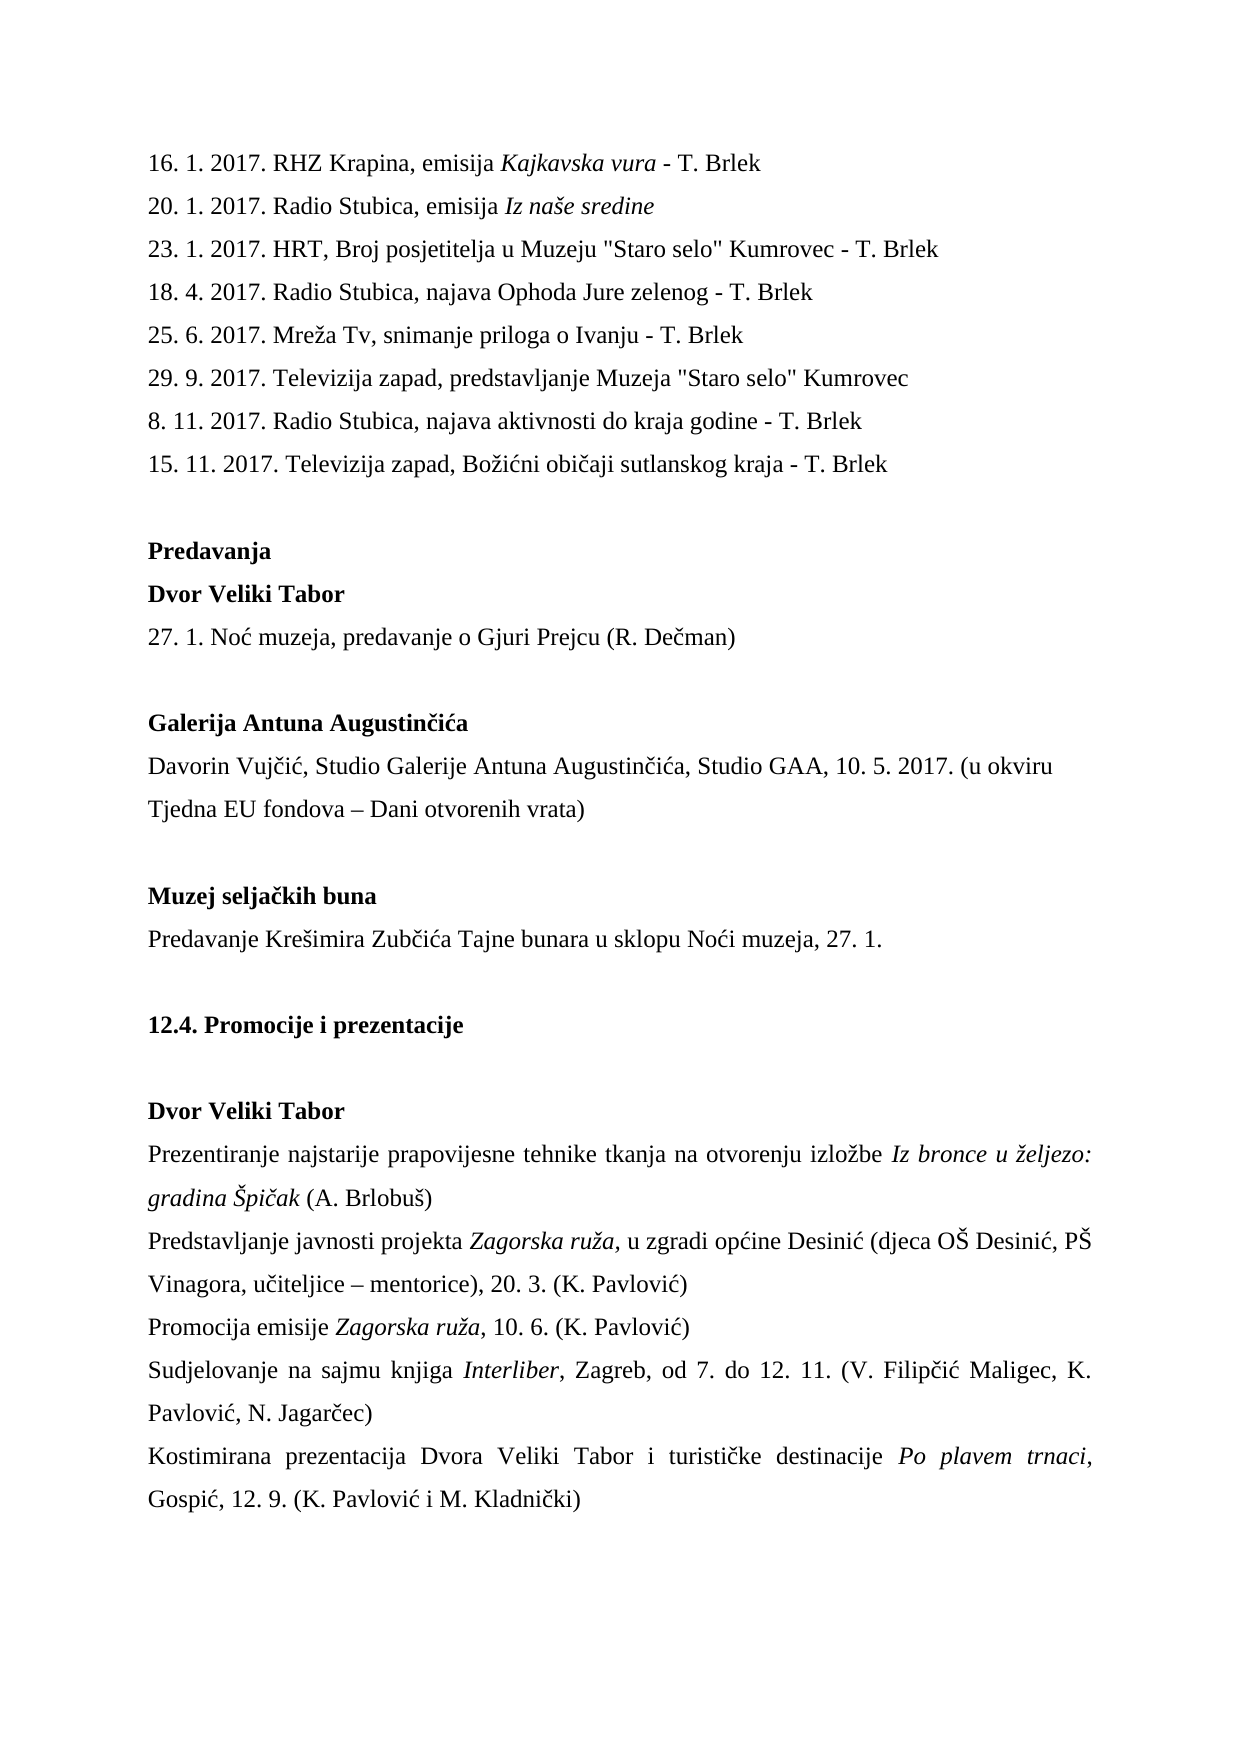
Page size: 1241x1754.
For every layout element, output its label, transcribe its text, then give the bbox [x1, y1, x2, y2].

text Dvor Veliki Tabor [148, 579, 1093, 608]
text Sudjelovanje na sajmu knjiga Interliber, Zagreb, od 7. do 12. 11. (V. Filipčić Maligec, K. Pavlović, N. Jagarčec) [148, 1355, 1093, 1427]
text Muzej seljačkih buna [148, 881, 1093, 909]
text 25. 6. 2017. Mreža Tv, snimanje priloga o Ivanju - T. Brlek [148, 320, 1093, 349]
text Davorin Vujčić, Studio Galerije Antuna Augustinčića, Studio GAA, 10. 5. 2017. (u okviru Tjedna EU fondova – Dani otvorenih vrata) [148, 751, 1093, 823]
text Kostimirana prezentacija Dvora Veliki Tabor i turističke destinacije Po plavem trnaci, Gospić, 12. 9. (K. Pavlović i M. Kladnički) [148, 1441, 1093, 1513]
text 23. 1. 2017. HRT, Broj posjetitelja u Muzeju "Staro selo" Kumrovec - T. Brlek [148, 234, 1093, 263]
text Prezentiranje najstarije prapovijesne tehnike tkanja na otvorenju izložbe Iz bronce u željezo: gradina Špičak (A. Brlobuš) [148, 1139, 1093, 1211]
text 12.4. Promocije i prezentacije [148, 1010, 1093, 1039]
text 15. 11. 2017. Televizija zapad, Božićni običaji sutlanskog kraja - T. Brlek [148, 449, 1093, 478]
text 18. 4. 2017. Radio Stubica, najava Ophoda Jure zelenog - T. Brlek [148, 277, 1093, 306]
text 20. 1. 2017. Radio Stubica, emisija Iz naše sredine [148, 191, 1093, 219]
text Predavanja [148, 536, 1093, 564]
text 8. 11. 2017. Radio Stubica, najava aktivnosti do kraja godine - T. Brlek [148, 406, 1093, 435]
text Predavanje Krešimira Zubčića Tajne bunara u sklopu Noći muzeja, 27. 1. [148, 924, 1093, 953]
text Galerija Antuna Augustinčića [148, 708, 1093, 737]
text Promocija emisije Zagorska ruža, 10. 6. (K. Pavlović) [148, 1312, 1093, 1341]
text 16. 1. 2017. RHZ Krapina, emisija Kajkavska vura - T. Brlek [148, 148, 1093, 176]
text 29. 9. 2017. Televizija zapad, predstavljanje Muzeja "Staro selo" Kumrovec [148, 363, 1093, 392]
text Predstavljanje javnosti projekta Zagorska ruža, u zgradi općine Desinić (djeca OŠ Desinić, PŠ Vinagora, učiteljice – mentorice), 20. 3. (K. Pavlović) [148, 1226, 1093, 1298]
text 27. 1. Noć muzeja, predavanje o Gjuri Prejcu (R. Dečman) [148, 622, 1093, 651]
text Dvor Veliki Tabor [148, 1096, 1093, 1125]
